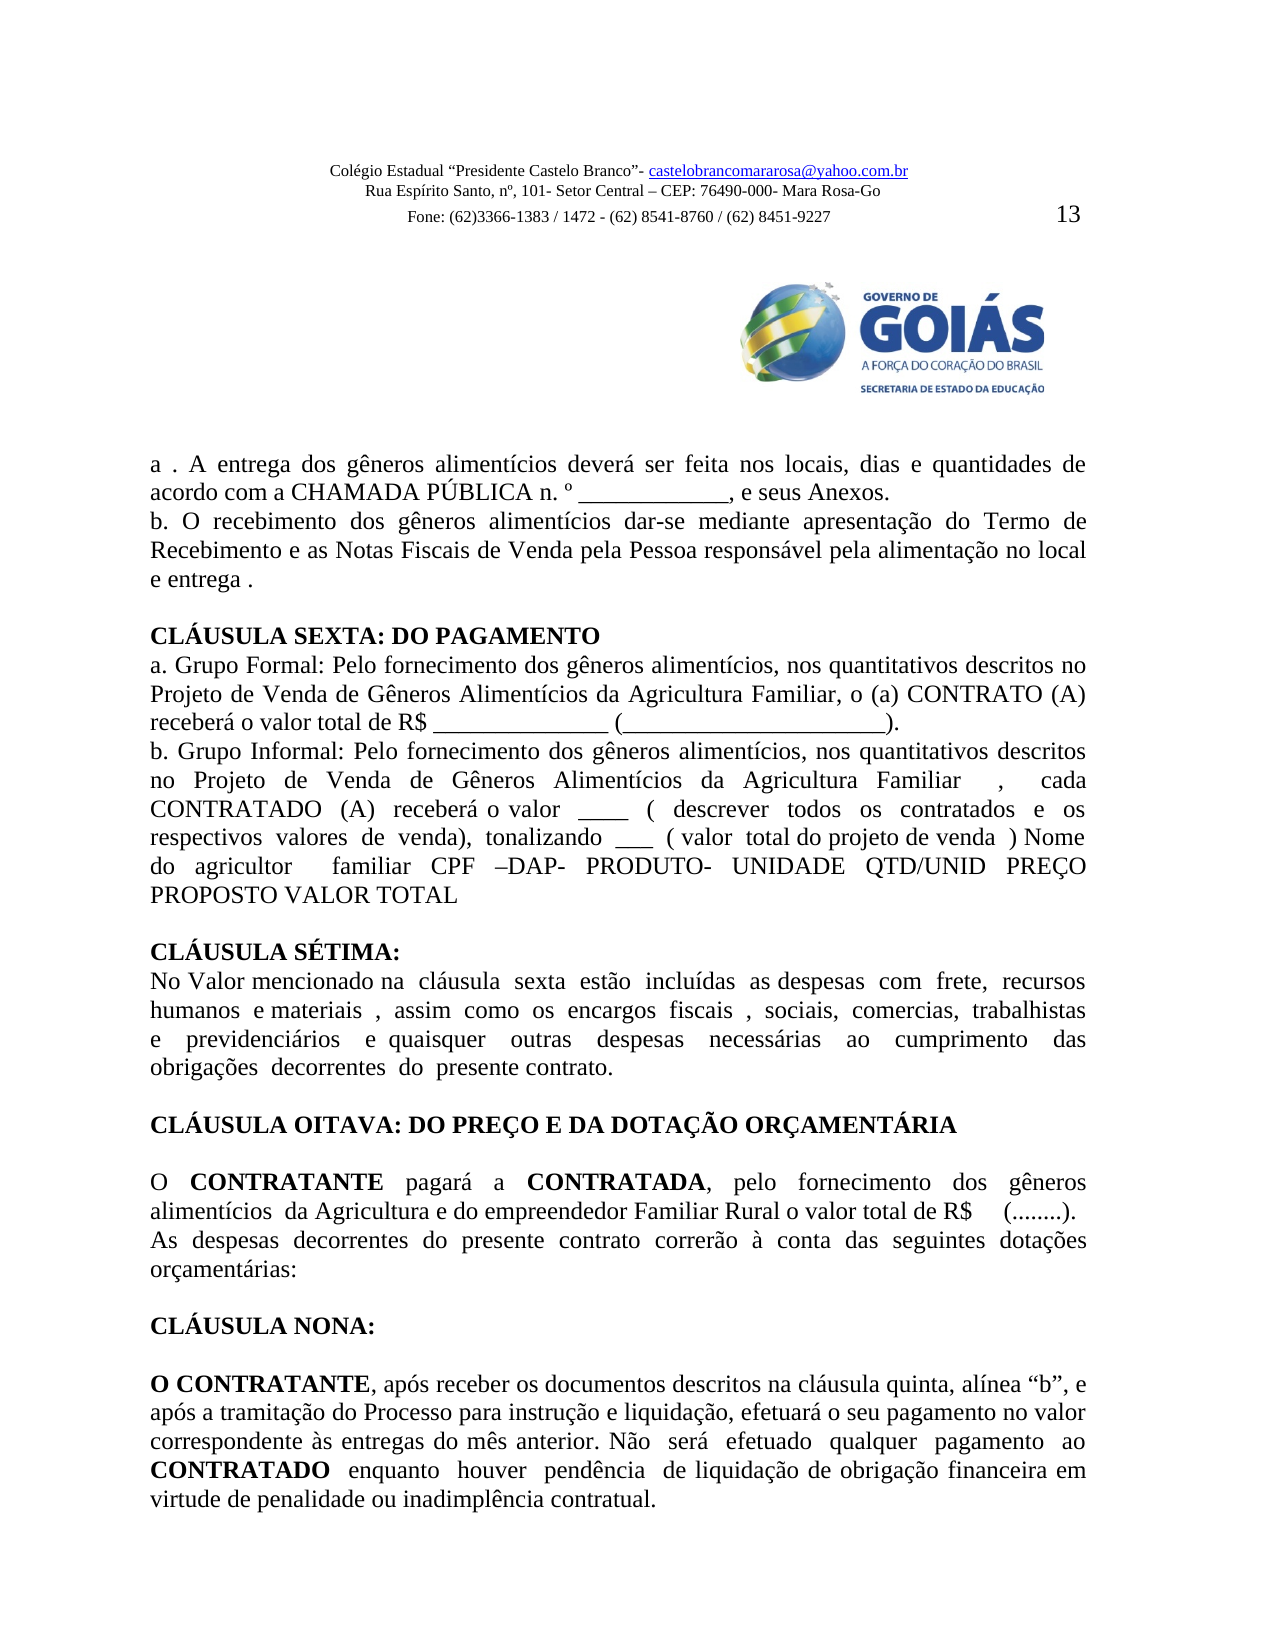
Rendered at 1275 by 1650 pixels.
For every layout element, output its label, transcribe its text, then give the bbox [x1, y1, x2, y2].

text O CONTRATANTE, após receber os documentos descritos na cláusula quinta, alínea “b”, e após a tramitação do Processo para instrução e liquidação, efetuará o seu pagamento no valor correspondente às entregas do mês anterior. Não será efetuado qualquer pagamento ao CONTRATADO enquanto houver pendência de liquidação de obrigação financeira em virtude de penalidade ou inadimplência contratual. [150, 1369, 1087, 1512]
text a . A entrega dos gêneros alimentícios deverá ser feita nos locais, dias e quantidades de acordo com a CHAMADA PÚBLICA n. º ____________, e seus Anexos. [150, 449, 1087, 506]
text Colégio Estadual “Presidente Castelo Branco”- castelobrancomararosa@yahoo.com.br [150, 161, 1087, 180]
text Rua Espírito Santo, nº, 101- Setor Central – CEP: 76490-000- Mara Rosa-Go [150, 180, 1087, 199]
text CLÁUSULA NONA: [150, 1311, 1087, 1340]
text CLÁUSULA SÉTIMA: [150, 937, 1087, 966]
text a. Grupo Formal: Pelo fornecimento dos gêneros alimentícios, nos quantitativos descritos no Projeto de Venda de Gêneros Alimentícios da Agricultura Familiar, o (a) CONTRATO (A) receberá o valor total de R$ ______________ (_____________________). [150, 650, 1087, 736]
text No Valor mencionado na cláusula sexta estão incluídas as despesas com frete, recursos humanos e materiais , assim como os encargos fiscais , sociais, comercias, trabalhistas e previdenciários e quaisquer outras despesas necessárias ao cumprimento das obrigações decorrentes do presente contrato. [150, 966, 1087, 1081]
text b. Grupo Informal: Pelo fornecimento dos gêneros alimentícios, nos quantitativos descritos no Projeto de Venda de Gêneros Alimentícios da Agricultura Familiar , cada CONTRATADO (A) receberá o valor ____ ( descrever todos os contratados e os respectivos valores de venda), tonalizando ___ ( valor total do projeto de venda ) Nome do agricultor familiar CPF –DAP- PRODUTO- UNIDADE QTD/UNID PREÇO PROPOSTO VALOR TOTAL [150, 736, 1087, 909]
text CLÁUSULA OITAVA: DO PREÇO E DA DOTAÇÃO ORÇAMENTÁRIA [150, 1110, 1087, 1139]
text b. O recebimento dos gêneros alimentícios dar-se mediante apresentação do Termo de Recebimento e as Notas Fiscais de Venda pela Pessoa responsável pela alimentação no local e entrega . [150, 506, 1087, 592]
picture [740, 282, 1045, 395]
text CLÁUSULA SEXTA: DO PAGAMENTO [150, 621, 1087, 650]
text O CONTRATANTE pagará a CONTRATADA, pelo fornecimento dos gêneros alimentícios da Agricultura e do empreendedor Familiar Rural o valor total de R$ (........). [150, 1167, 1087, 1225]
text As despesas decorrentes do presente contrato correrão à conta das seguintes dotações orçamentárias: [150, 1225, 1087, 1282]
text Fone: (62)3366-1383 / 1472 - (62) 8541-8760 / (62) 8451-9227 13 [150, 199, 1087, 228]
